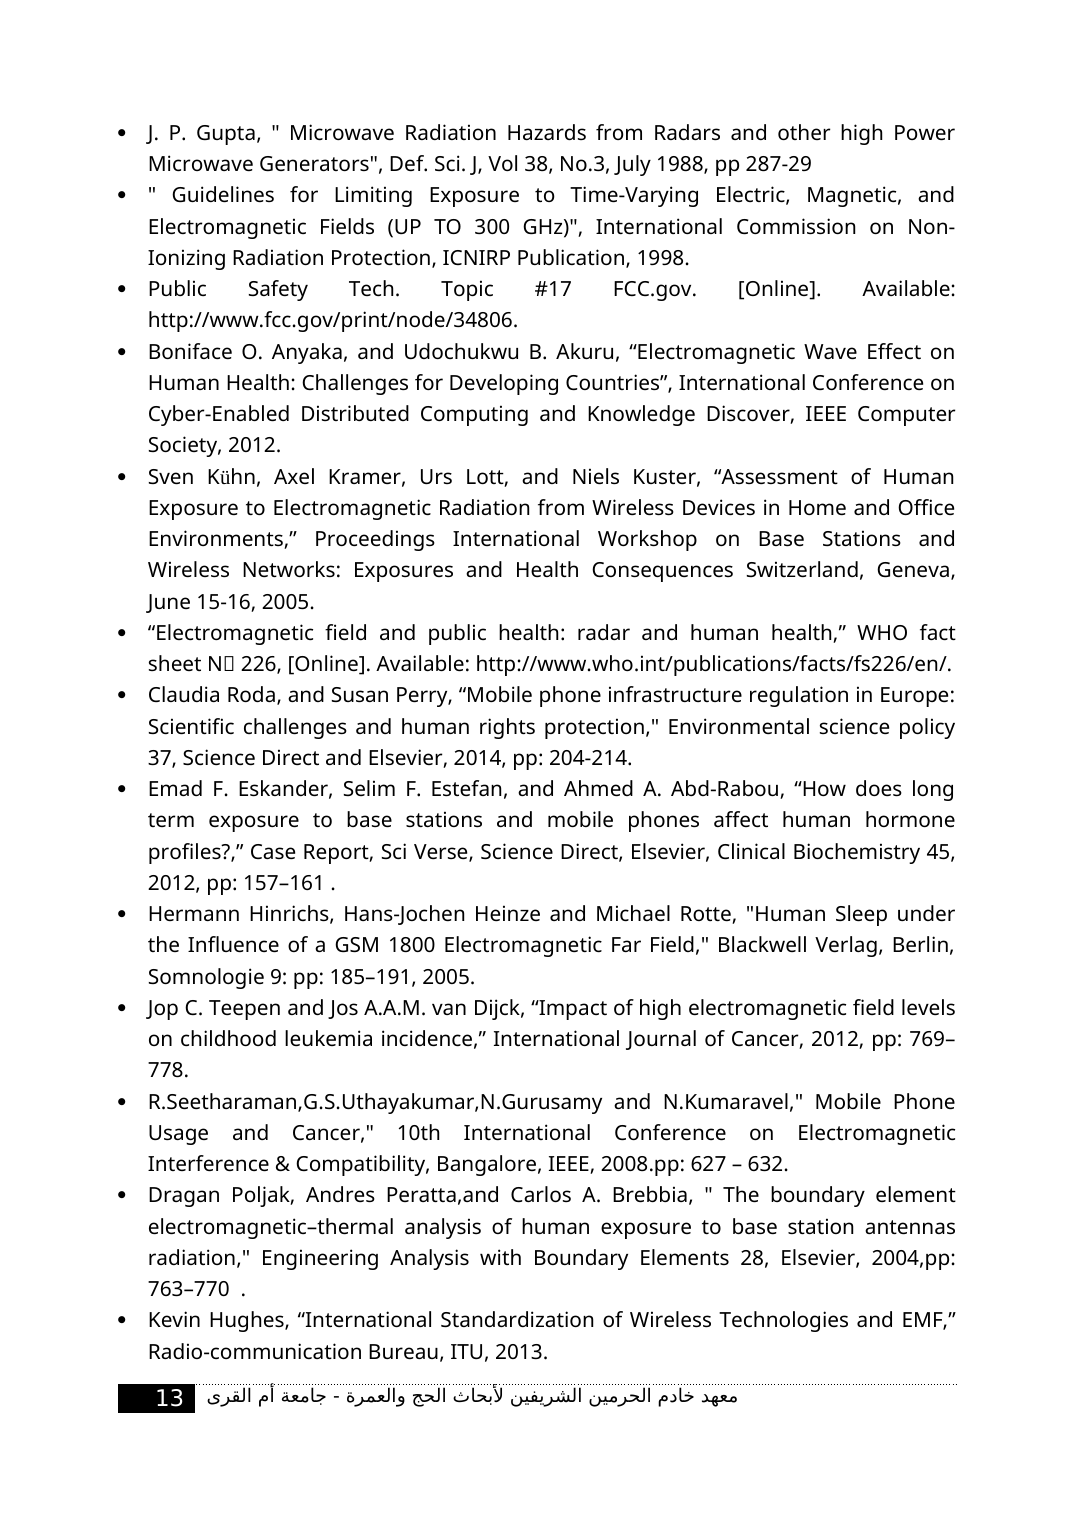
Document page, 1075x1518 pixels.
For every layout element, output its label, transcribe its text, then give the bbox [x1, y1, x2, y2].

list Emad F. Eskander, Selim F. Estefan, and Ahmed A. Abd-Rabou, “How does long term exposure to base stations and mobile phones affect human hormone profiles?,” Case Report, Sci Verse, Science Direct, Elsevier, Clinical Biochemistry 45, 2012, pp: 157–161 . [118, 774, 957, 897]
list Kevin Hughes, “International Standardization of Wireless Technologies and EMF,” Radio-communication Bureau, ITU, 2013. [118, 1306, 957, 1365]
list Sven Kühn, Axel Kramer, Urs Lott, and Niels Kuster, “Assessment of Human Exposure to Electromagnetic Radiation from Wireless Devices in Home and Office Environments,” Proceedings International Workshop on Base Stations and Wireless Networks: Exposures and Health Consequences Switzerland, Geneva, June 15-16, 2005. [118, 462, 957, 615]
list Hermann Hinrichs, Hans-Jochen Heinze and Michael Rotte, "Human Sleep under the Influence of a GSM 1800 Electromagnetic Far Field," Blackwell Verlag, Berlin, Somnologie 9: pp: 185–191, 2005. [118, 899, 957, 990]
list “Electromagnetic field and public health: radar and human health,” WHO fact sheet N 226, [Online]. Available: http://www.who.int/publications/facts/fs226/en/. [118, 618, 957, 678]
list R.Seetharaman,G.S.Uthayakumar,N.Gurusamy and N.Kumaravel," Mobile Phone Usage and Cancer," 10th International Conference on Electromagnetic Interference & Compatibility, Bangalore, IEEE, 2008.pp: 627 – 632. [118, 1087, 957, 1178]
list J. P. Gupta, " Microwave Radiation Hazards from Radars and other high Power Microwave Generators", Def. Sci. J, Vol 38, No.3, July 1988, pp 287-29 [118, 118, 957, 178]
list Public Safety Tech. Topic #17 FCC.gov. [Online]. Available: http://www.fcc.gov/print/node/34806. [118, 274, 957, 334]
list " Guidelines for Limiting Exposure to Time-Varying Electric, Magnetic, and Electromagnetic Fields (UP TO 300 GHz)", International Commission on Non-Ionizing Radiation Protection, ICNIRP Publication, 1998. [118, 181, 957, 272]
list Boniface O. Anyaka, and Udochukwu B. Akuru, “Electromagnetic Wave Effect on Human Health: Challenges for Developing Countries”, International Conference on Cyber-Enabled Distributed Computing and Knowledge Discover, IEEE Computer Society, 2012. [118, 337, 957, 459]
list Jop C. Teepen and Jos A.A.M. van Dijck, “Impact of high electromagnetic field levels on childhood leukemia incidence,” International Journal of Cancer, 2012, pp: 769–778. [118, 993, 957, 1084]
list Dragan Poljak, Andres Peratta,and Carlos A. Brebbia, " The boundary element electromagnetic–thermal analysis of human exposure to base station antennas radiation," Engineering Analysis with Boundary Elements 28, Elsevier, 2004,pp: 763–770 . [118, 1181, 957, 1303]
list Claudia Roda, and Susan Perry, “Mobile phone infrastructure regulation in Europe: Scientific challenges and human rights protection," Environmental science policy 37, Science Direct and Elsevier, 2014, pp: 204-214. [118, 681, 957, 772]
